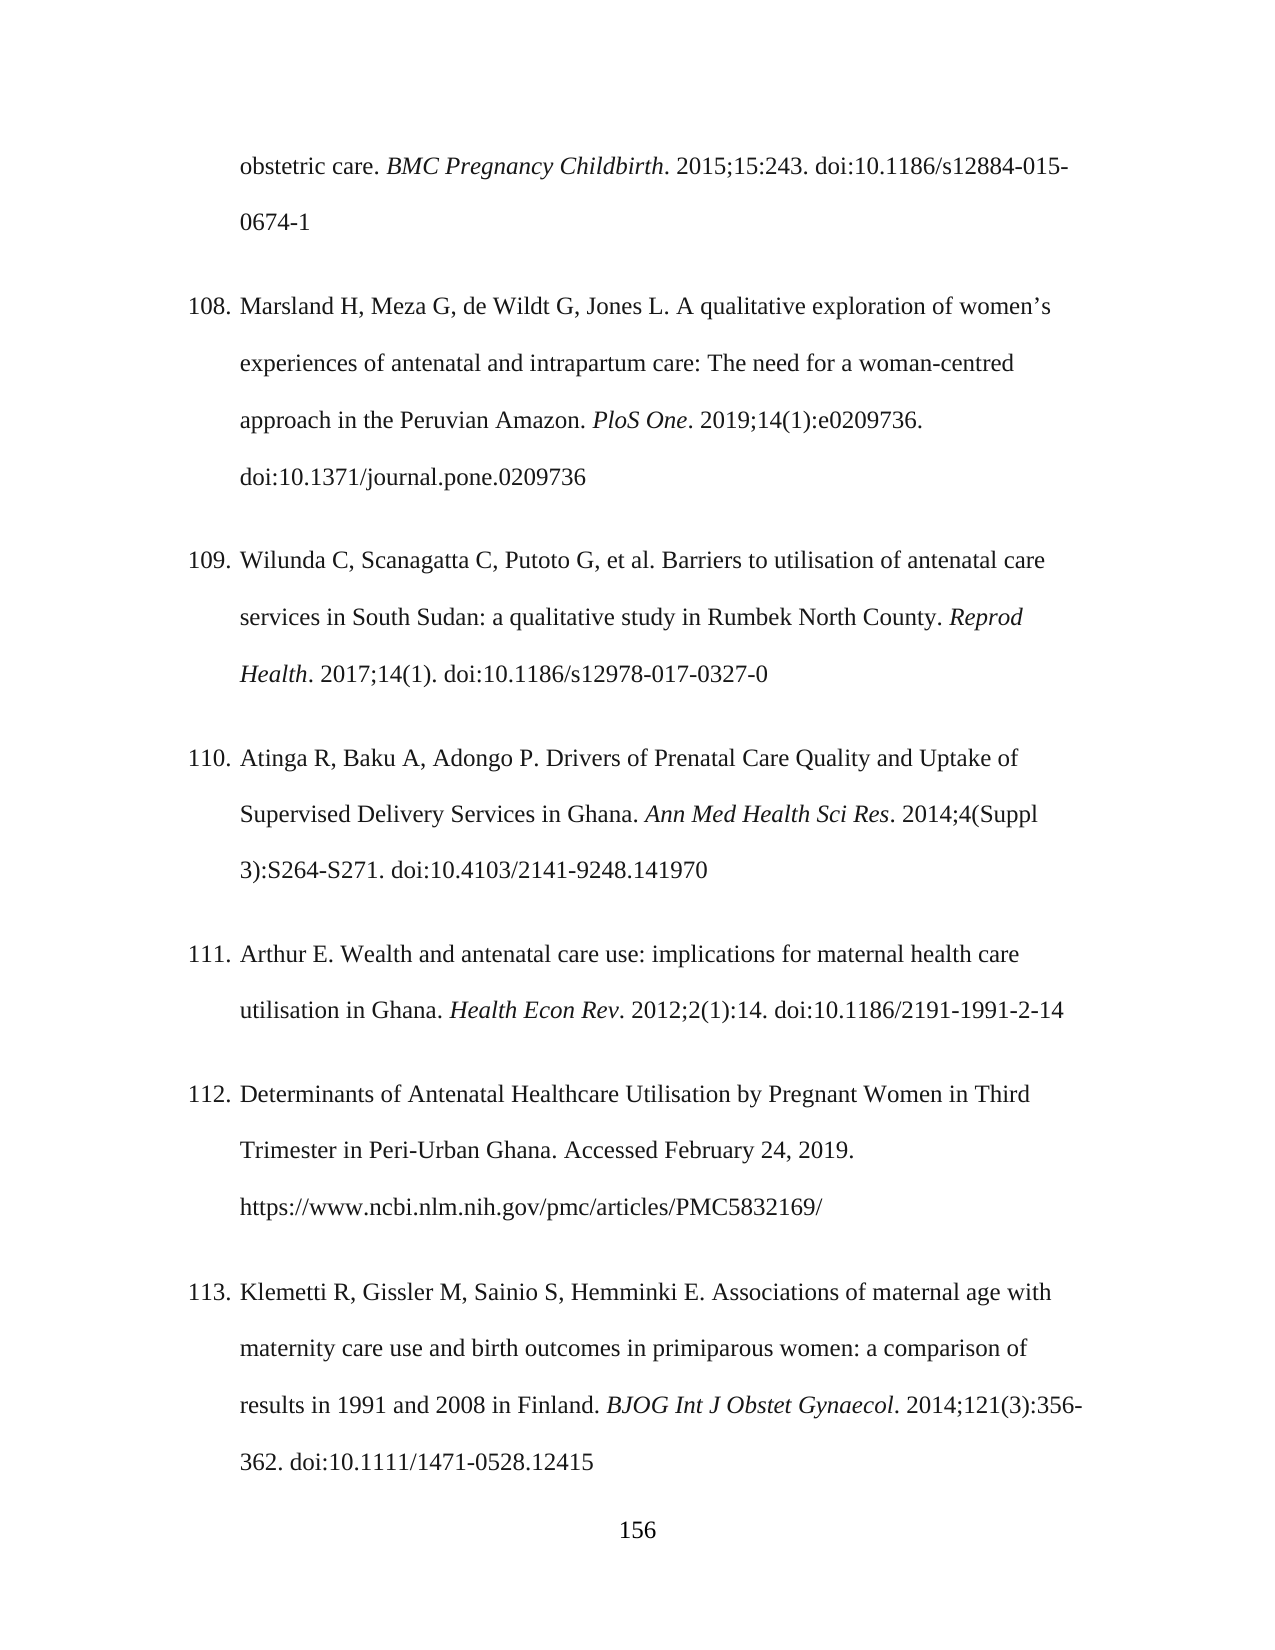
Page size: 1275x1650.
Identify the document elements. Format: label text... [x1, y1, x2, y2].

list Klemetti R, Gissler M, Sainio S, Hemminki E. Associations of maternal age with maternity care use and birth outcomes in primiparous women: a comparison of results in 1991 and 2008 in Finland. BJOG Int J Obstet Gynaecol. 2014;121(3):356-362. doi:10.1111/1471-0528.12415 [188, 1277, 1083, 1476]
text 156 [150, 1515, 1125, 1544]
list Determinants of Antenatal Healthcare Utilisation by Pregnant Women in Third Trimester in Peri-Urban Ghana. Accessed February 24, 2019. https://www.ncbi.nlm.nih.gov/pmc/articles/PMC5832169/ [188, 1079, 1031, 1221]
list Wilunda C, Scanagatta C, Putoto G, et al. Barriers to utilisation of antenatal care services in South Sudan: a qualitative study in Rumbek North County. Reprod Health. 2017;14(1). doi:10.1186/s12978-017-0327-0 [188, 545, 1046, 688]
list Arthur E. Wealth and antenatal care use: implications for maternal health care utilisation in Ghana. Health Econ Rev. 2012;2(1):14. doi:10.1186/2191-1991-2-14 [188, 939, 1064, 1024]
list Marsland H, Meza G, de Wildt G, Jones L. A qualitative exploration of women’s experiences of antenatal and intrapartum care: The need for a woman-centred approach in the Peruvian Amazon. PloS One. 2019;14(1):e0209736. doi:10.1371/journal.pone.0209736 [188, 291, 1052, 490]
list Atinga R, Baku A, Adongo P. Drivers of Prenatal Care Quality and Uptake of Supervised Delivery Services in Ghana. Ann Med Health Sci Res. 2014;4(Suppl 3):S264-S271. doi:10.4103/2141-9248.141970 [188, 743, 1039, 884]
text obstetric care. BMC Pregnancy Childbirth. 2015;15:243. doi:10.1186/s12884-015-0674-1 [239, 151, 1069, 236]
